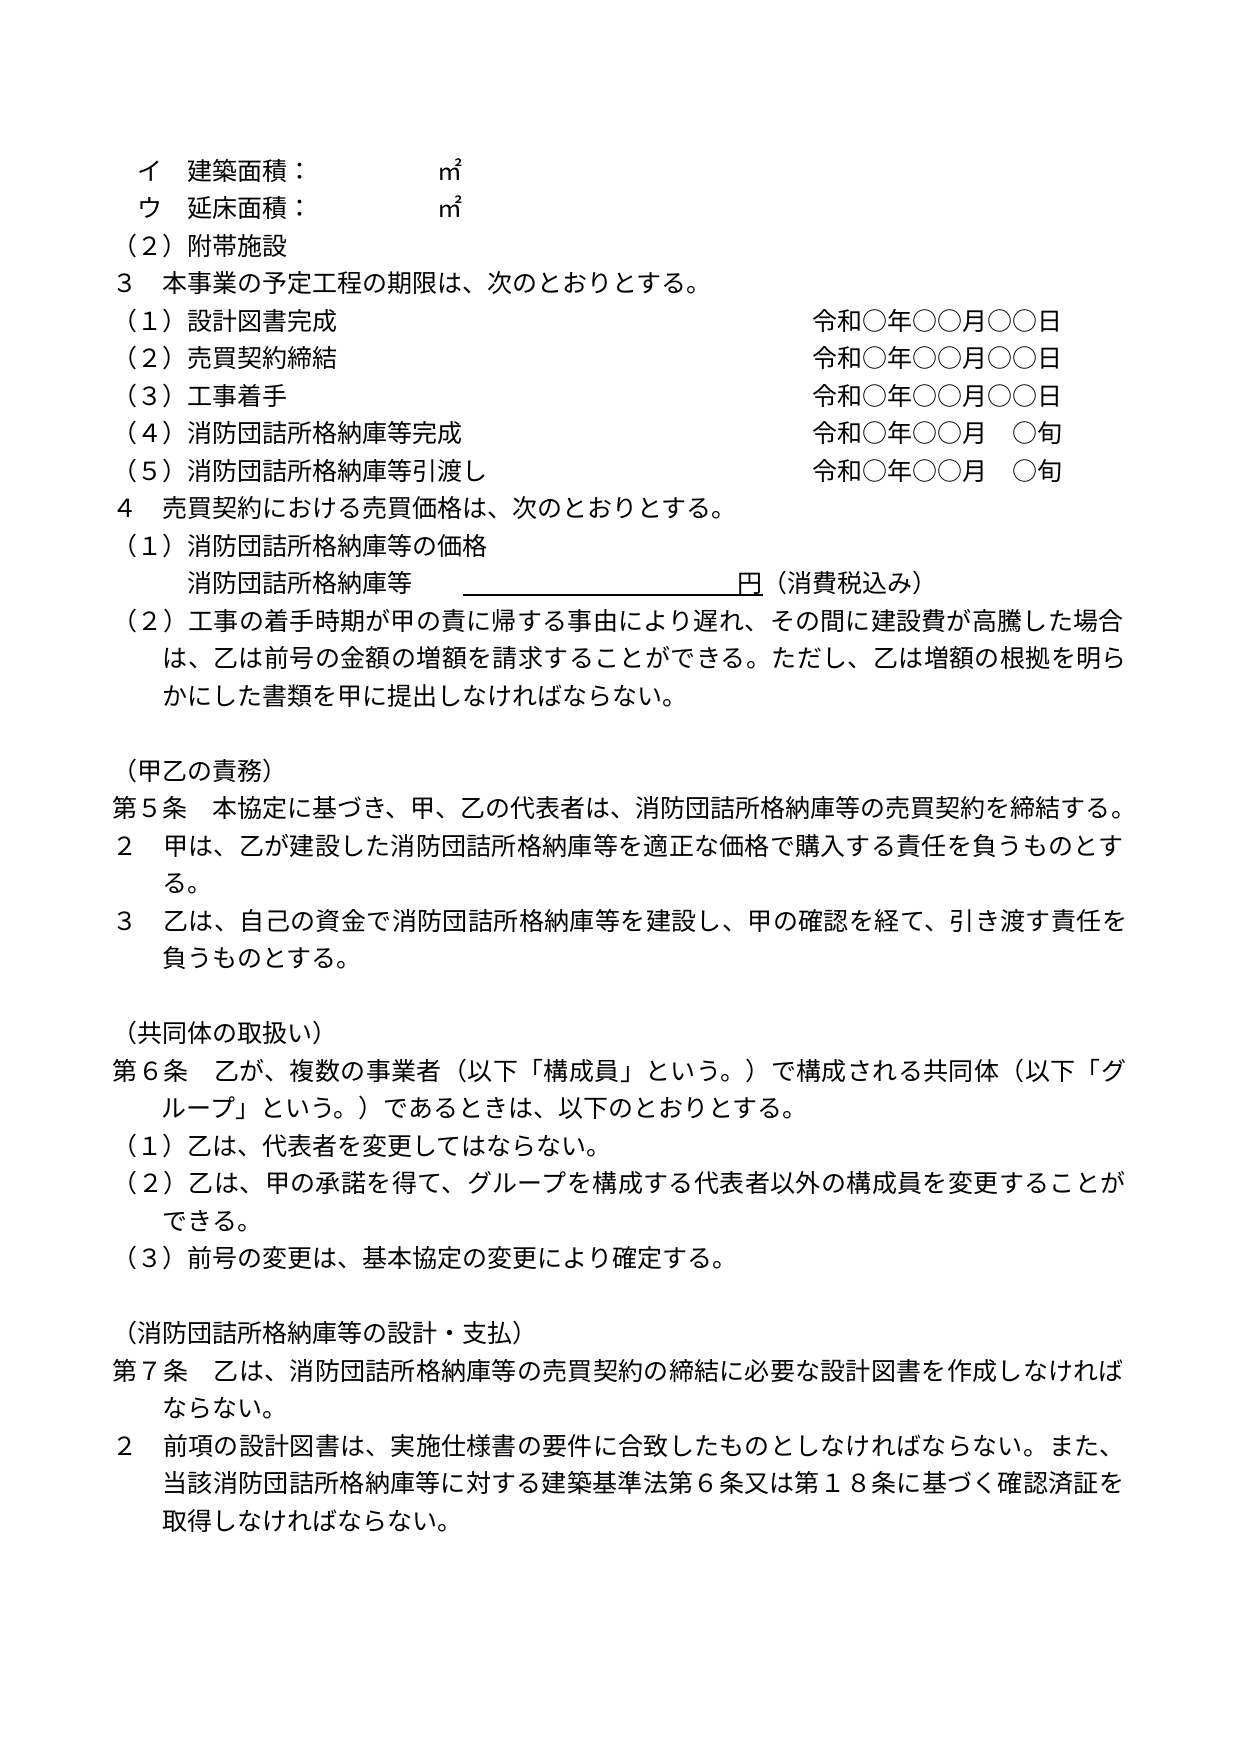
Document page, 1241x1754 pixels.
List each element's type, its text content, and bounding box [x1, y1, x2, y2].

text ２ 甲は、乙が建設した消防団詰所格納庫等を適正な価格で購入する責任を負うものとする。 [112, 825, 1128, 900]
text 消防団詰所格納庫等 円（消費税込み） [112, 563, 1128, 600]
text （１）乙は、代表者を変更してはならない。 [112, 1125, 1128, 1163]
text （消防団詰所格納庫等の設計・支払） [112, 1313, 1128, 1350]
text （１）設計図書完成 令和○年○○月○○日 [112, 300, 1128, 338]
text （２）工事の着手時期が甲の責に帰する事由により遅れ、その間に建設費が高騰した場合は、乙は前号の金額の増額を請求することができる。ただし、乙は増額の根拠を明らかにした書類を甲に提出しなければならない。 [112, 600, 1128, 713]
text （３）工事着手 令和○年○○月○○日 [112, 375, 1128, 413]
text ３ 本事業の予定工程の期限は、次のとおりとする。 [112, 263, 1128, 300]
text 第６条 乙が、複数の事業者（以下「構成員」という。）で構成される共同体（以下「グループ」という。）であるときは、以下のとおりとする。 [112, 1050, 1128, 1125]
text （５）消防団詰所格納庫等引渡し 令和○年○○月 ○旬 [112, 450, 1128, 488]
text イ 建築面積： ㎡ [137, 150, 1128, 188]
text （２）売買契約締結 令和○年○○月○○日 [112, 338, 1128, 375]
text 第７条 乙は、消防団詰所格納庫等の売買契約の締結に必要な設計図書を作成しなければならない。 [112, 1350, 1128, 1425]
text ３ 乙は、自己の資金で消防団詰所格納庫等を建設し、甲の確認を経て、引き渡す責任を負うものとする。 [112, 900, 1128, 975]
text ウ 延床面積： ㎡ [137, 188, 1128, 225]
text ２ 前項の設計図書は、実施仕様書の要件に合致したものとしなければならない。また、当該消防団詰所格納庫等に対する建築基準法第６条又は第１８条に基づく確認済証を取得しなければならない。 [112, 1425, 1128, 1538]
text （共同体の取扱い） [112, 1013, 1128, 1050]
text 第５条 本協定に基づき、甲、乙の代表者は、消防団詰所格納庫等の売買契約を締結する。 [112, 788, 1128, 825]
text （４）消防団詰所格納庫等完成 令和○年○○月 ○旬 [112, 413, 1128, 450]
text （甲乙の責務） [112, 750, 1128, 788]
text （３）前号の変更は、基本協定の変更により確定する。 [112, 1238, 1128, 1275]
text （２）附帯施設 [112, 225, 1128, 263]
text ４ 売買契約における売買価格は、次のとおりとする。 [112, 488, 1128, 525]
text （１）消防団詰所格納庫等の価格 [112, 525, 1128, 563]
text （２）乙は、甲の承諾を得て、グループを構成する代表者以外の構成員を変更することができる。 [112, 1163, 1128, 1238]
